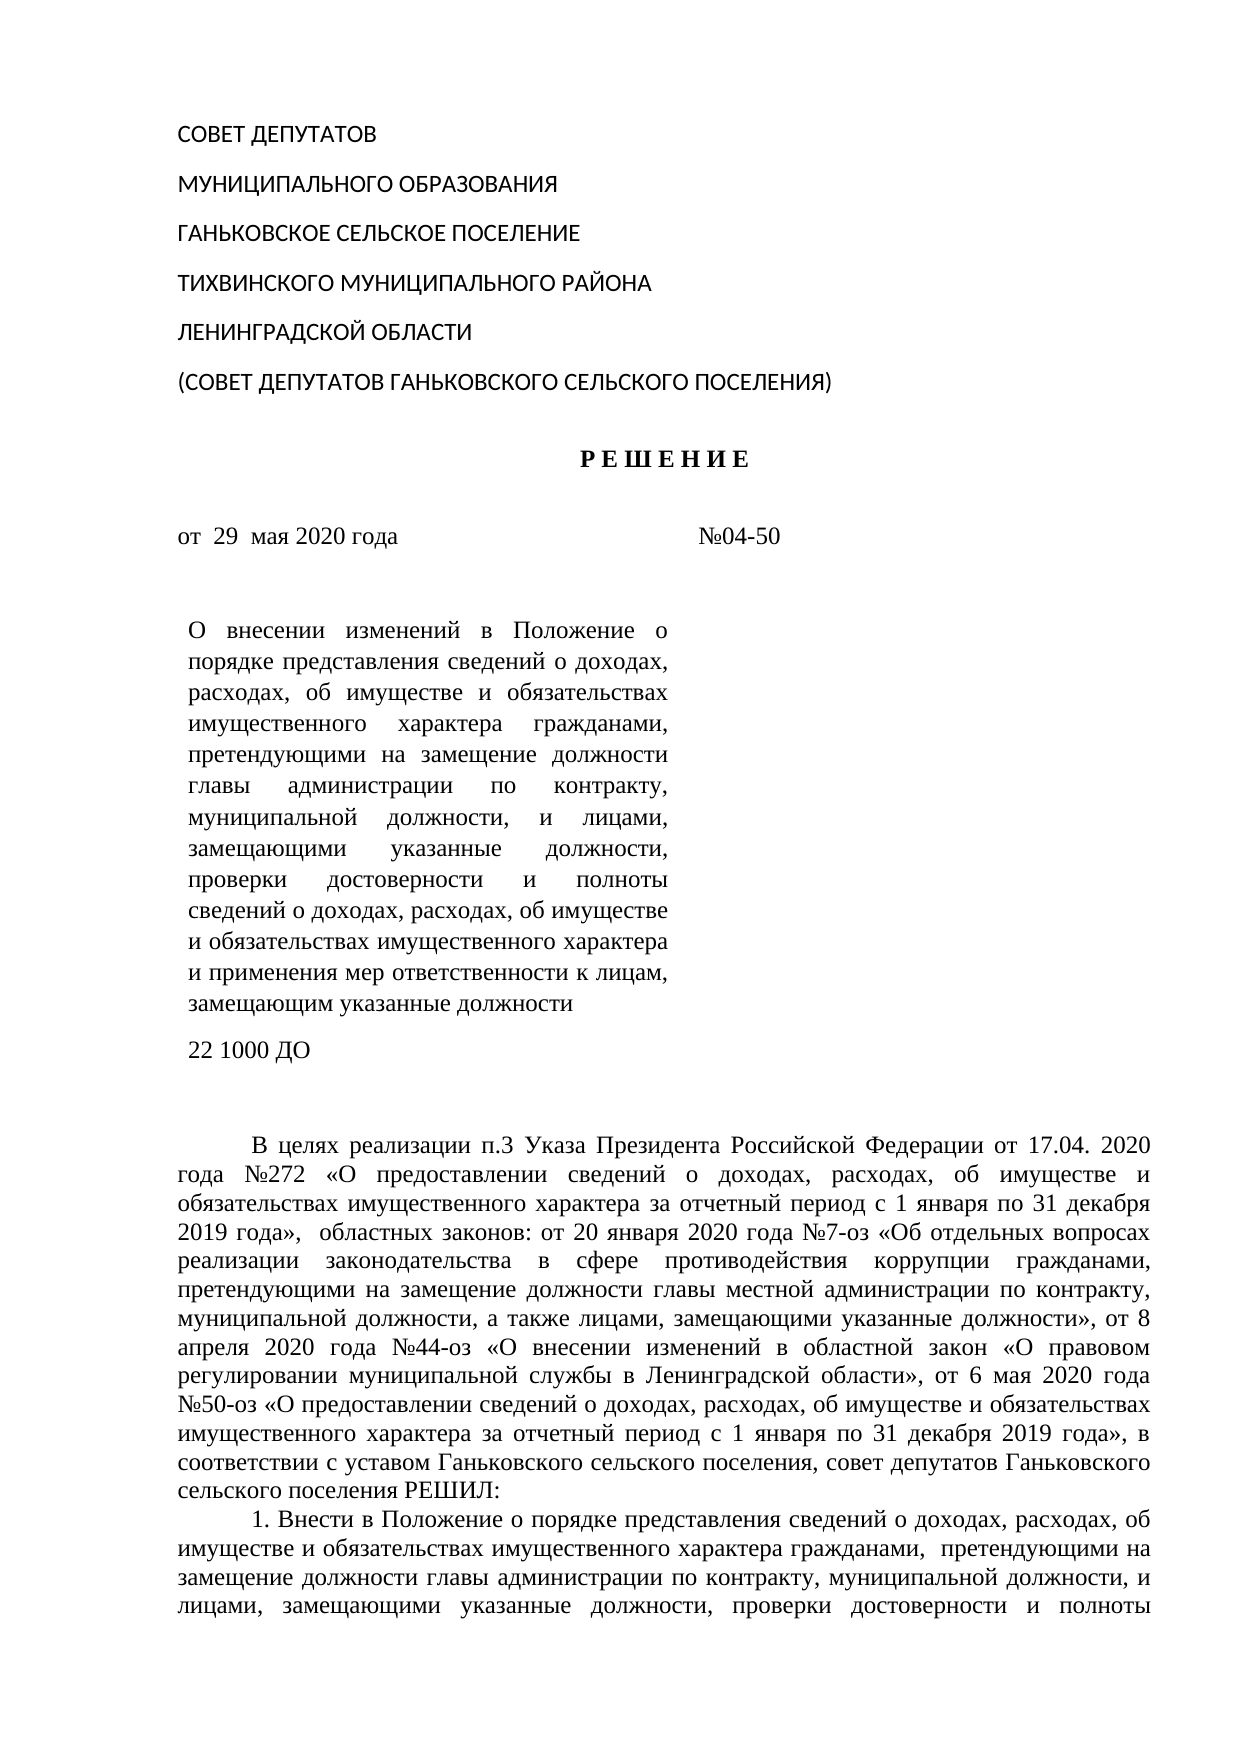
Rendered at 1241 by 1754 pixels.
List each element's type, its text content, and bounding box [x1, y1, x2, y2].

subtitle Р Е Ш Е Н И Е [177, 444, 1152, 473]
table_header О внесении изменений в Положение о порядке представления сведений о доходах, расходах, об имуществе и обязательствах имущественного характера гражданами, претендующими на замещение должности главы администрации по контракту, муниципальной должности, и лицами, замещающими указанные должности, проверки достоверности и полноты сведений о доходах, расходах, об имуществе и обязательствах имущественного характера и применения мер ответственности к лицам, замещающим указанные должности [177, 615, 679, 1035]
text В целях реализации п.3 Указа Президента Российской Федерации от 17.04. 2020 года №272 «О предоставлении сведений о доходах, расходах, об имуществе и обязательствах имущественного характера за отчетный период с 1 января по 31 декабря 2019 года», областных законов: от 20 января 2020 года №7-оз «Об отдельных вопросах реализации законодательства в сфере противодействия коррупции гражданами, претендующими на замещение должности главы местной администрации по контракту, муниципальной должности, а также лицами, замещающими указанные должности», от 8 апреля 2020 года №44-оз «О внесении изменений в областной закон «О правовом регулировании муниципальной службы в Ленинградской области», от 6 мая 2020 года №50-оз «О предоставлении сведений о доходах, расходах, об имуществе и обязательствах имущественного характера за отчетный период с 1 января по 31 декабря 2019 года», в соответствии с уставом Ганьковского сельского поселения, совет депутатов Ганьковского сельского поселения РЕШИЛ: [177, 1131, 1152, 1504]
text от 29 мая 2020 года №04-50 [177, 521, 1152, 549]
table_cell 22 1000 ДО [177, 1035, 679, 1083]
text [177, 1504, 1152, 1619]
